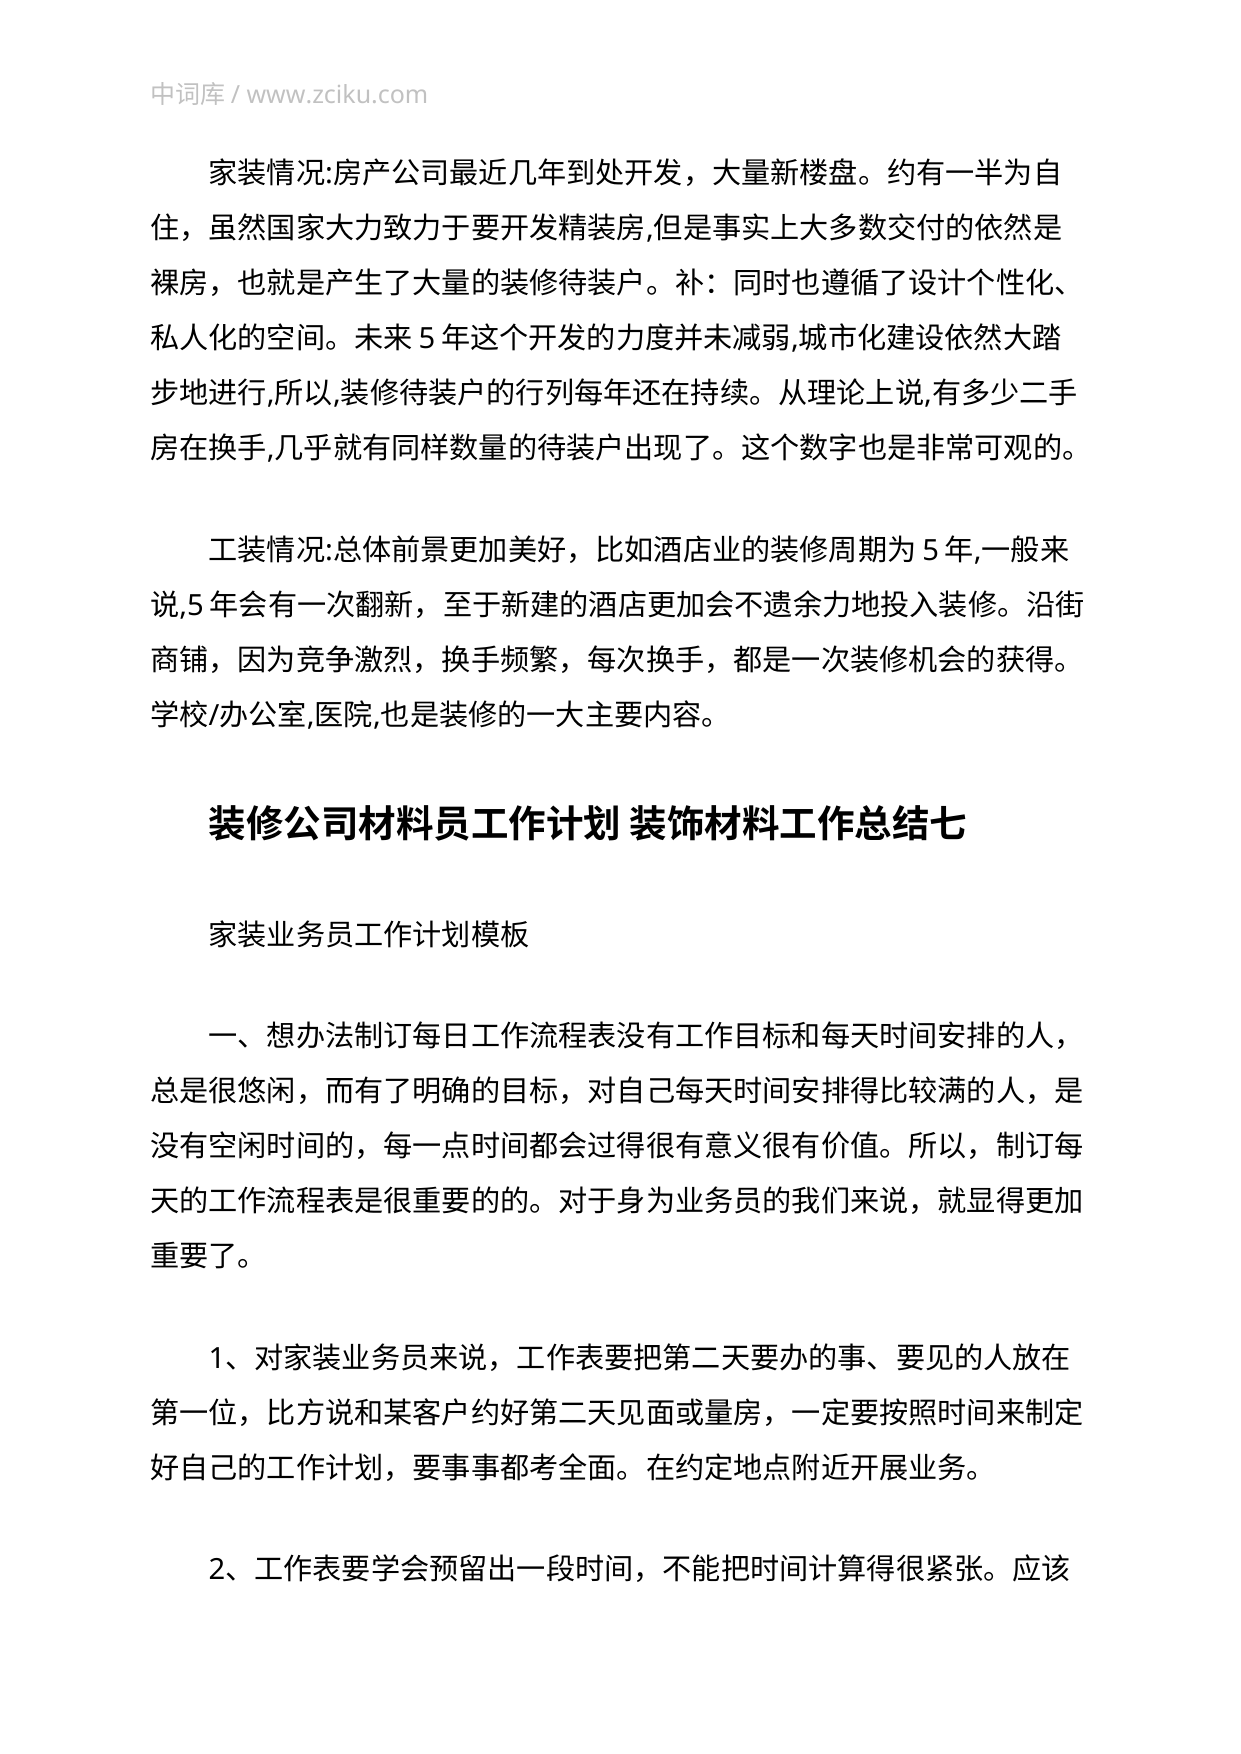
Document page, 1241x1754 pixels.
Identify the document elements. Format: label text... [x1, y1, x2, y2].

text 装修公司材料员工作计划 装饰材料工作总结七 [150, 794, 1090, 848]
text 一、想办法制订每日工作流程表没有工作目标和每天时间安排的人，总是很悠闲，而有了明确的目标，对自己每天时间安排得比较满的人，是没有空闲时间的，每一点时间都会过得很有意义很有价值。所以，制订每天的工作流程表是很重要的的。对于身为业务员的我们来说，就显得更加重要了。 [150, 1013, 1090, 1275]
text 家装业务员工作计划模板 [150, 911, 1090, 953]
text 1、对家装业务员来说，工作表要把第二天要办的事、要见的人放在第一位，比方说和某客户约好第二天见面或量房，一定要按照时间来制定好自己的工作计划，要事事都考全面。在约定地点附近开展业务。 [150, 1334, 1090, 1486]
text 工装情况:总体前景更加美好，比如酒店业的装修周期为5年,一般来说,5年会有一次翻新，至于新建的酒店更加会不遗余力地投入装修。沿街商铺，因为竞争激烈，换手频繁，每次换手，都是一次装修机会的获得。学校/办公室,医院,也是装修的一大主要内容。 [150, 527, 1090, 734]
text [150, 1546, 1090, 1588]
text 家装情况:房产公司最近几年到处开发，大量新楼盘。约有一半为自住，虽然国家大力致力于要开发精装房,但是事实上大多数交付的依然是裸房，也就是产生了大量的装修待装户。补：同时也遵循了设计个性化、私人化的空间。未来5年这个开发的力度并未减弱,城市化建设依然大踏步地进行,所以,装修待装户的行列每年还在持续。从理论上说,有多少二手房在换手,几乎就有同样数量的待装户出现了。这个数字也是非常可观的。 [150, 150, 1090, 467]
